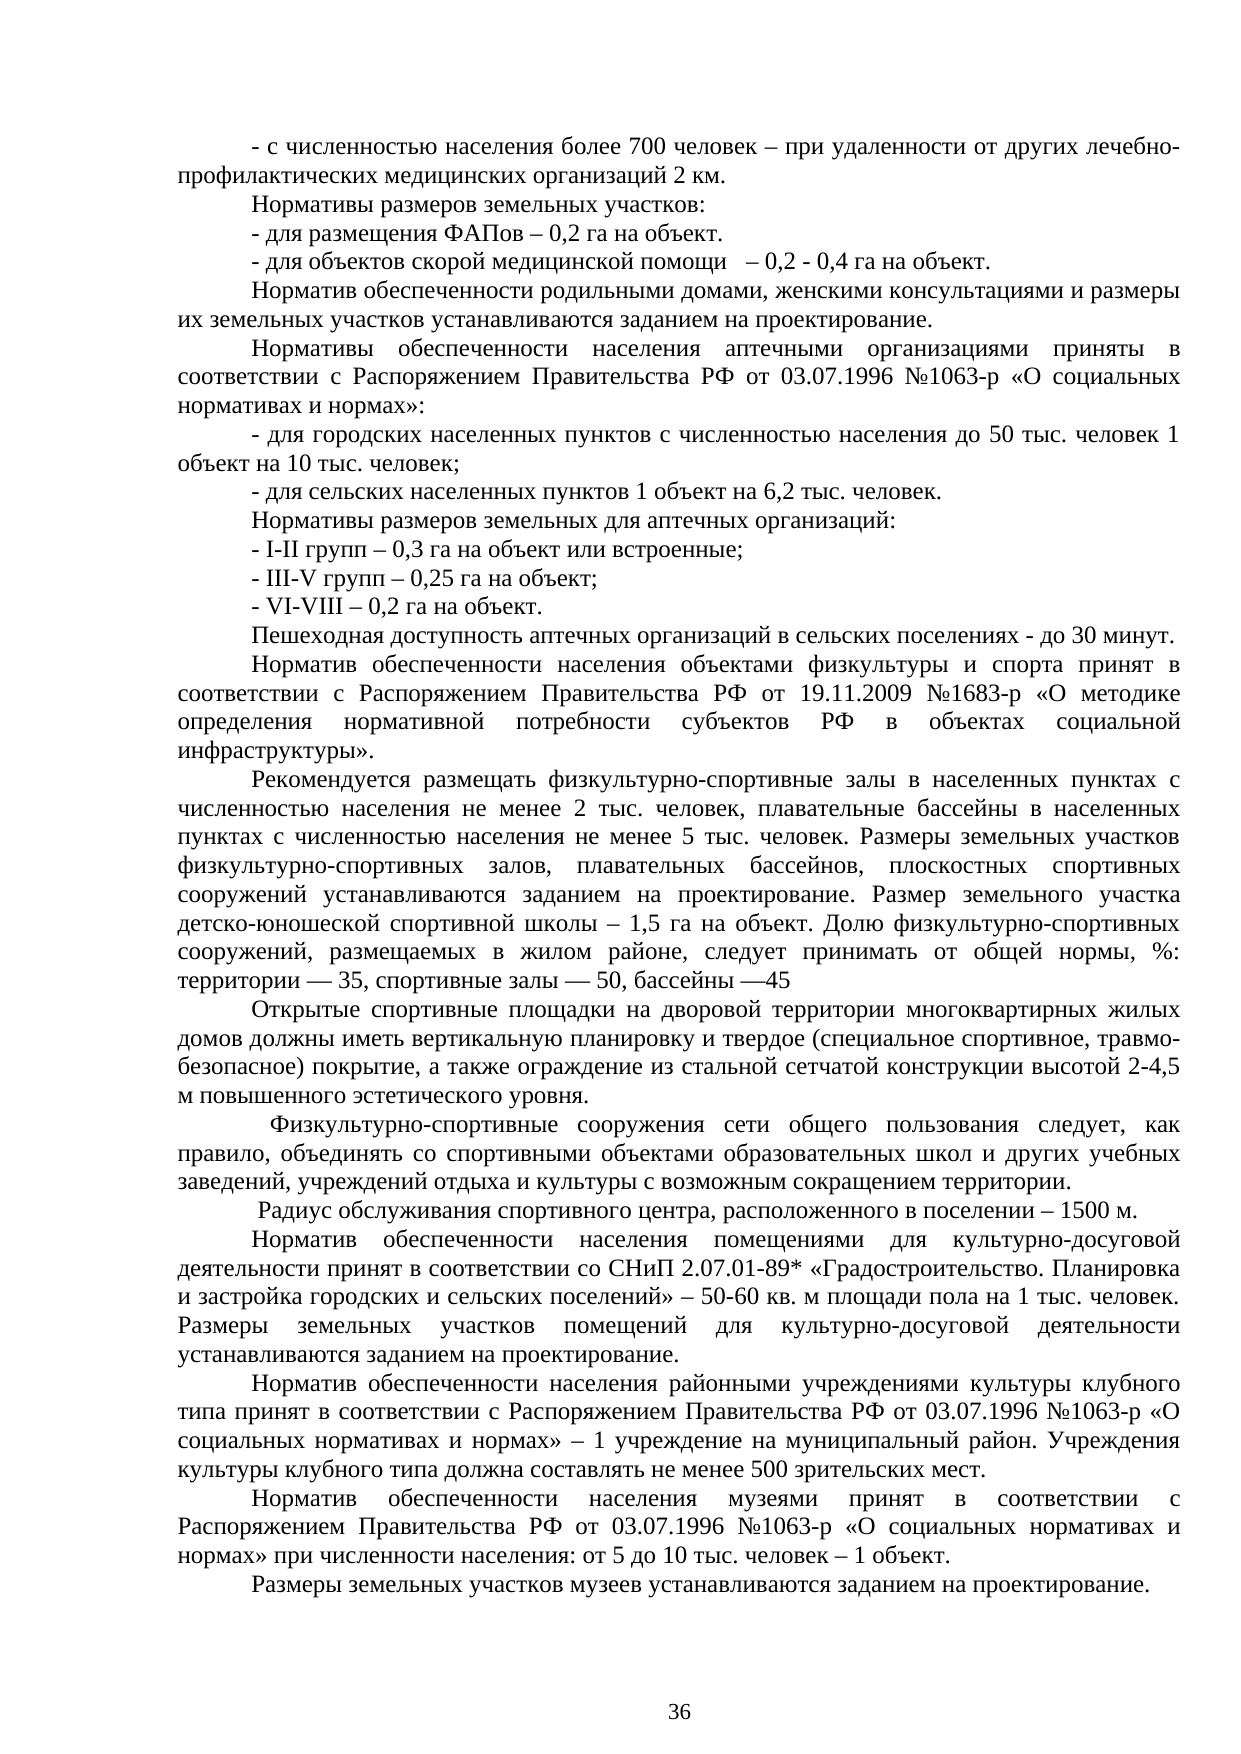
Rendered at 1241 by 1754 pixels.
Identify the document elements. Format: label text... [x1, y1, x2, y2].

text Норматив обеспеченности населения музеями принят в соответствии с Распоряжением Правительства РФ от 03.07.1996 №1063-р «О социальных нормативах и нормах» при численности населения: от 5 до 10 тыс. человек – 1 объект. [177, 1483, 1181, 1569]
text Открытые спортивные площадки на дворовой территории многоквартирных жилых домов должны иметь вертикальную планировку и твердое (специальное спортивное, травмо-безопасное) покрытие, а также ограждение из стальной сетчатой конструкции высотой 2-4,5 м повышенного эстетического уровня. [177, 994, 1181, 1109]
text - для сельских населенных пунктов 1 объект на 6,2 тыс. человек. [177, 476, 1181, 505]
text Норматив обеспеченности родильными домами, женскими консультациями и размеры их земельных участков устанавливаются заданием на проектирование. [177, 275, 1181, 333]
text - для объектов скорой медицинской помощи – 0,2 - 0,4 га на объект. [177, 246, 1181, 275]
text Нормативы размеров земельных участков: [177, 189, 1181, 218]
text Физкультурно-спортивные сооружения сети общего пользования следует, как правило, объединять со спортивными объектами образовательных школ и других учебных заведений, учреждений отдыха и культуры с возможным сокращением территории. [177, 1109, 1181, 1195]
text - для размещения ФАПов – 0,2 га на объект. [177, 218, 1181, 246]
text - I-II групп – 0,3 га на объект или встроенные; [177, 534, 1181, 563]
text Рекомендуется размещать физкультурно-спортивные залы в населенных пунктах с численностью населения не менее 2 тыс. человек, плавательные бассейны в населенных пунктах с численностью населения не менее 5 тыс. человек. Размеры земельных участков физкультурно-спортивных залов, плавательных бассейнов, плоскостных спортивных сооружений устанавливаются заданием на проектирование. Размер земельного участка детско-юношеской спортивной школы – 1,5 га на объект. Долю физкультурно-спортивных сооружений, размещаемых в жилом районе, следует принимать от общей нормы, %: территории — 35, спортивные залы — 50, бассейны —45 [177, 764, 1181, 994]
text - VI-VIII – 0,2 га на объект. [177, 591, 1181, 620]
text Норматив обеспеченности населения объектами физкультуры и спорта принят в соответствии с Распоряжением Правительства РФ от 19.11.2009 №1683-р «О методике определения нормативной потребности субъектов РФ в объектах социальной инфраструктуры». [177, 649, 1181, 764]
text - III-V групп – 0,25 га на объект; [177, 563, 1181, 591]
text Нормативы размеров земельных для аптечных организаций: [177, 505, 1181, 534]
text - для городских населенных пунктов с численностью населения до 50 тыс. человек 1 объект на 10 тыс. человек; [177, 419, 1181, 476]
text Норматив обеспеченности населения помещениями для культурно-досуговой деятельности принят в соответствии со СНиП 2.07.01-89* «Градостроительство. Планировка и застройка городских и сельских поселений» – 50-60 кв. м площади пола на 1 тыс. человек. Размеры земельных участков помещений для культурно-досуговой деятельности устанавливаются заданием на проектирование. [177, 1224, 1181, 1368]
text Размеры земельных участков музеев устанавливаются заданием на проектирование. [177, 1569, 1181, 1598]
text - с численностью населения более 700 человек – при удаленности от других лечебно-профилактических медицинских организаций 2 км. [177, 131, 1181, 189]
text Пешеходная доступность аптечных организаций в сельских поселениях - до 30 минут. [177, 620, 1181, 649]
text Нормативы обеспеченности населения аптечными организациями приняты в соответствии с Распоряжением Правительства РФ от 03.07.1996 №1063-р «О социальных нормативах и нормах»: [177, 333, 1181, 419]
text Радиус обслуживания спортивного центра, расположенного в поселении – 1500 м. [177, 1195, 1181, 1224]
text Норматив обеспеченности населения районными учреждениями культуры клубного типа принят в соответствии с Распоряжением Правительства РФ от 03.07.1996 №1063-р «О социальных нормативах и нормах» – 1 учреждение на муниципальный район. Учреждения культуры клубного типа должна составлять не менее 500 зрительских мест. [177, 1368, 1181, 1483]
